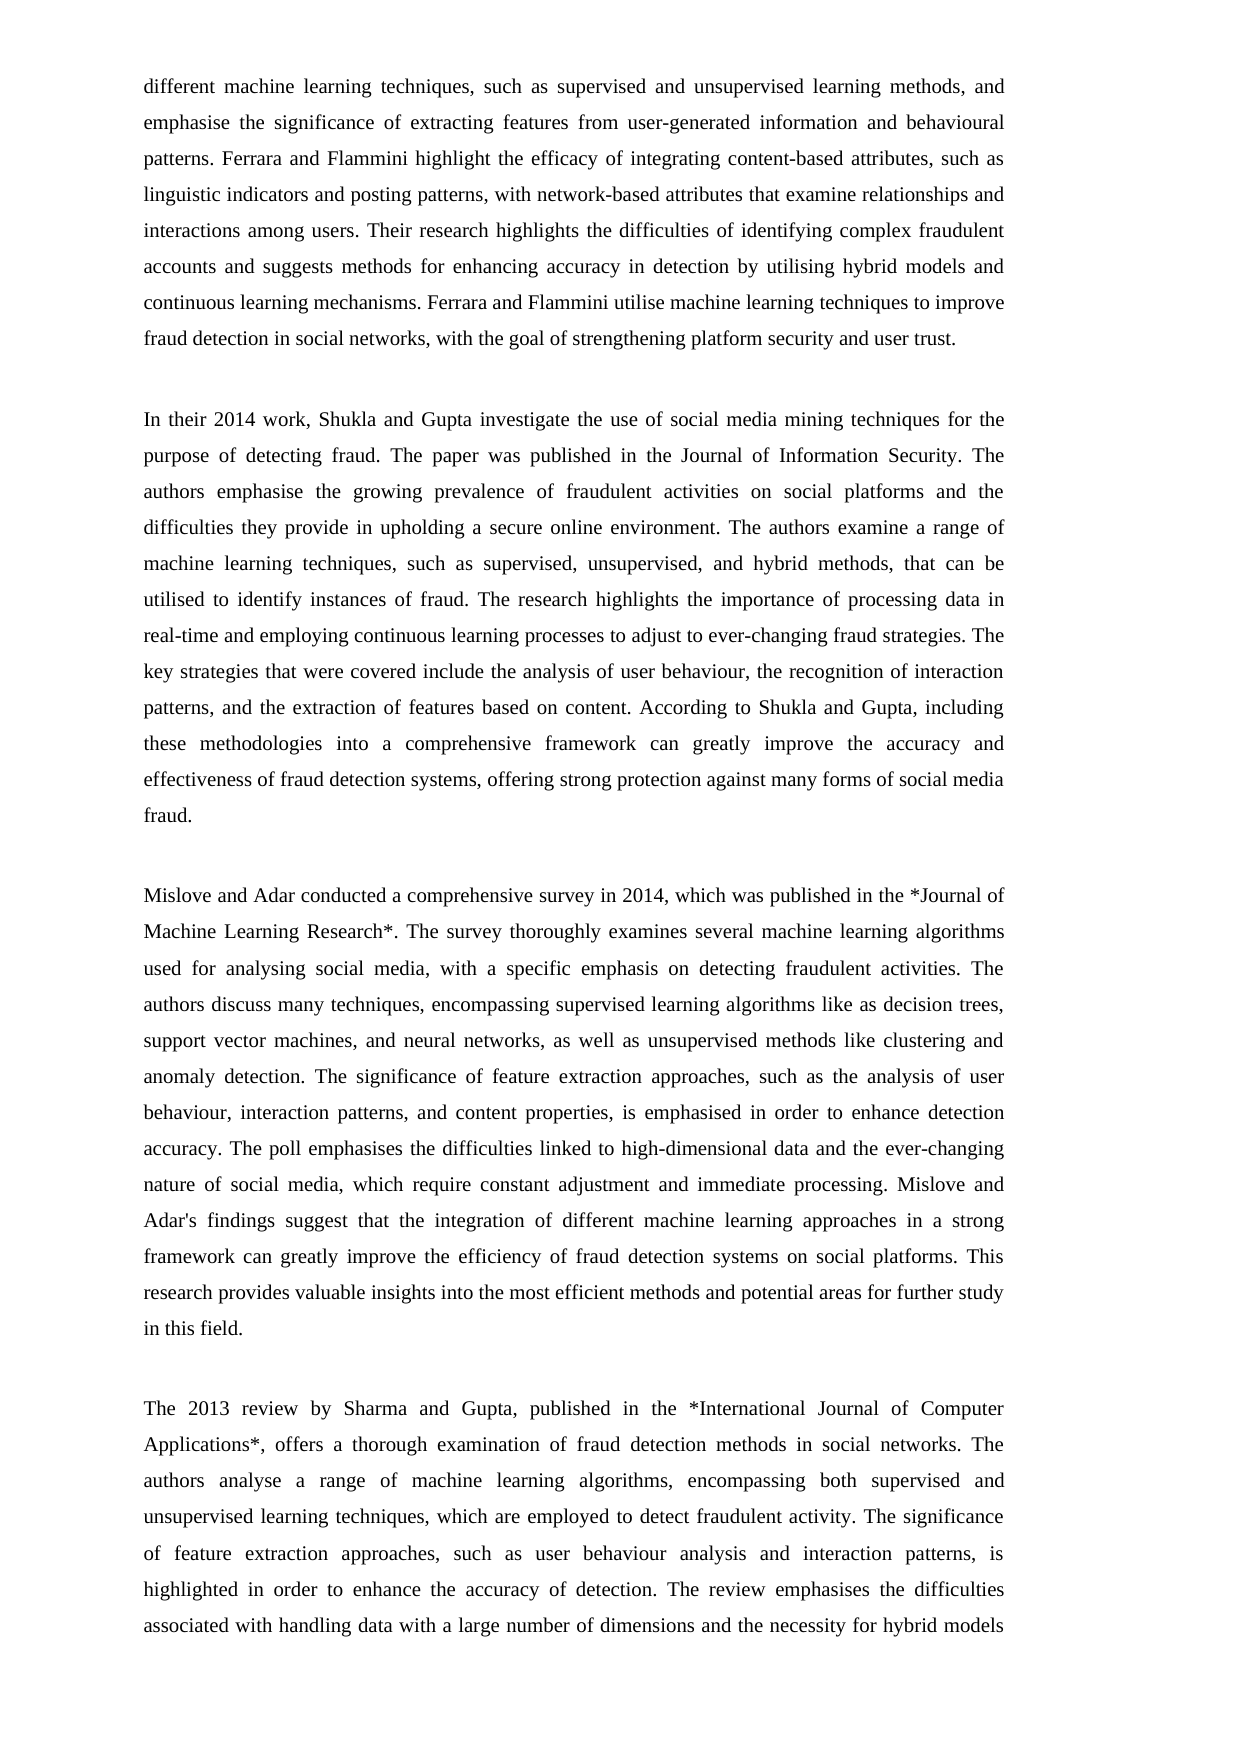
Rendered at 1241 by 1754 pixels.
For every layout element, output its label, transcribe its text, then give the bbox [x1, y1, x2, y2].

text In their 2014 work, Shukla and Gupta investigate the use of social media mining techniques for the purpose of detecting fraud. The paper was published in the Journal of Information Security. The authors emphasise the growing prevalence of fraudulent activities on social platforms and the difficulties they provide in upholding a secure online environment. The authors examine a range of machine learning techniques, such as supervised, unsupervised, and hybrid methods, that can be utilised to identify instances of fraud. The research highlights the importance of processing data in real-time and employing continuous learning processes to adjust to ever-changing fraud strategies. The key strategies that were covered include the analysis of user behaviour, the recognition of interaction patterns, and the extraction of features based on content. According to Shukla and Gupta, including these methodologies into a comprehensive framework can greatly improve the accuracy and effectiveness of fraud detection systems, offering strong protection against many forms of social media fraud. [143, 407, 1006, 827]
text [143, 74, 1006, 350]
text Mislove and Adar conducted a comprehensive survey in 2014, which was published in the *Journal of Machine Learning Research*. The survey thoroughly examines several machine learning algorithms used for analysing social media, with a specific emphasis on detecting fraudulent activities. The authors discuss many techniques, encompassing supervised learning algorithms like as decision trees, support vector machines, and neural networks, as well as unsupervised methods like clustering and anomaly detection. The significance of feature extraction approaches, such as the analysis of user behaviour, interaction patterns, and content properties, is emphasised in order to enhance detection accuracy. The poll emphasises the difficulties linked to high-dimensional data and the ever-changing nature of social media, which require constant adjustment and immediate processing. Mislove and Adar's findings suggest that the integration of different machine learning approaches in a strong framework can greatly improve the efficiency of fraud detection systems on social platforms. This research provides valuable insights into the most efficient methods and potential areas for further study in this field. [143, 883, 1006, 1340]
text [143, 1396, 1006, 1637]
